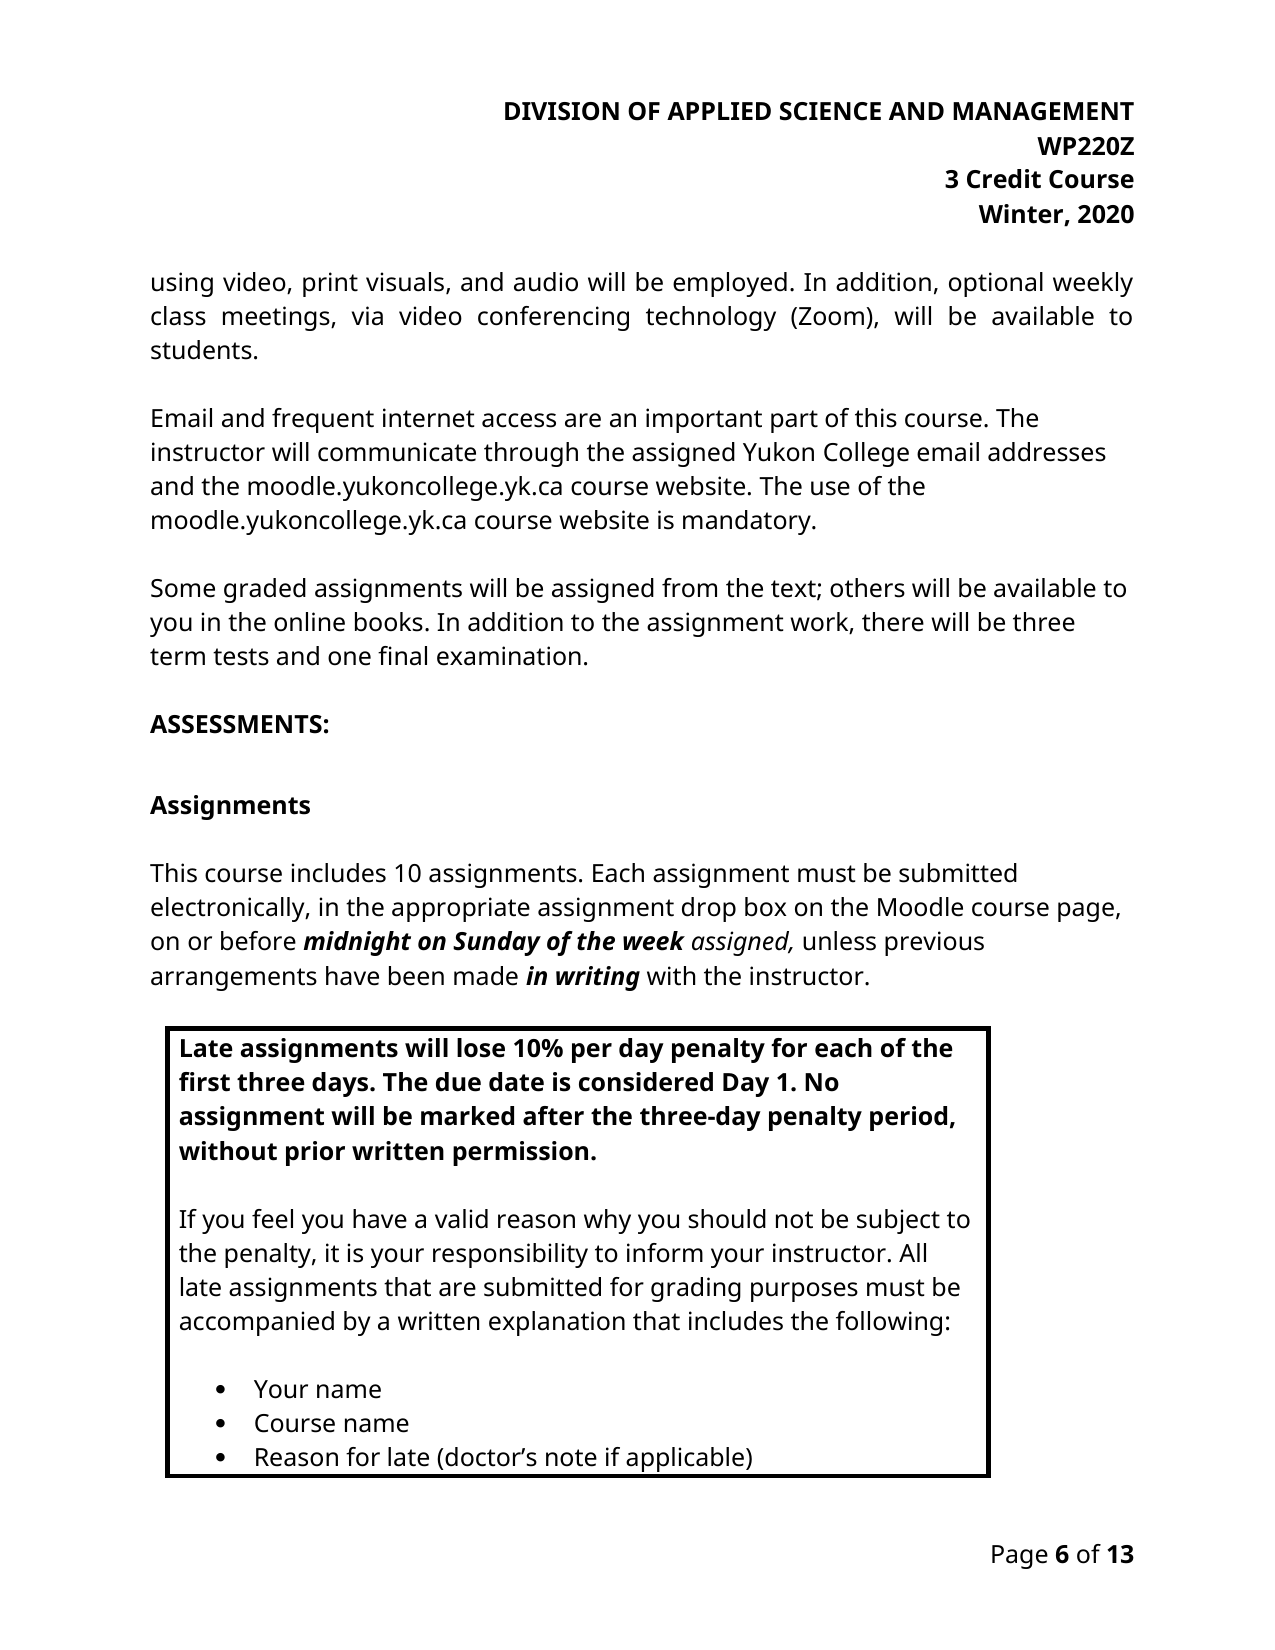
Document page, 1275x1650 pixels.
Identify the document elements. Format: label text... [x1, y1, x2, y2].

text Some graded assignments will be assigned from the text; others will be available to you in the online books. In addition to the assignment work, there will be three term tests and one final examination. [150, 571, 1134, 673]
text This course includes 10 assignments. Each assignment must be submitted electronically, in the appropriate assignment drop box on the Moodle course page, on or before midnight on Sunday of the week assigned, unless previous arrangements have been made in writing with the instructor. [150, 856, 1134, 992]
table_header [170, 1031, 986, 1474]
text Email and frequent internet access are an important part of this course. The instructor will communicate through the assigned Yukon College email addresses and the moodle.yukoncollege.yk.ca course website. The use of the moodle.yukoncollege.yk.ca course website is mandatory. [150, 401, 1134, 537]
text Assignments [150, 788, 1134, 822]
text ASSESSMENTS: [150, 707, 1134, 741]
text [150, 264, 1134, 367]
